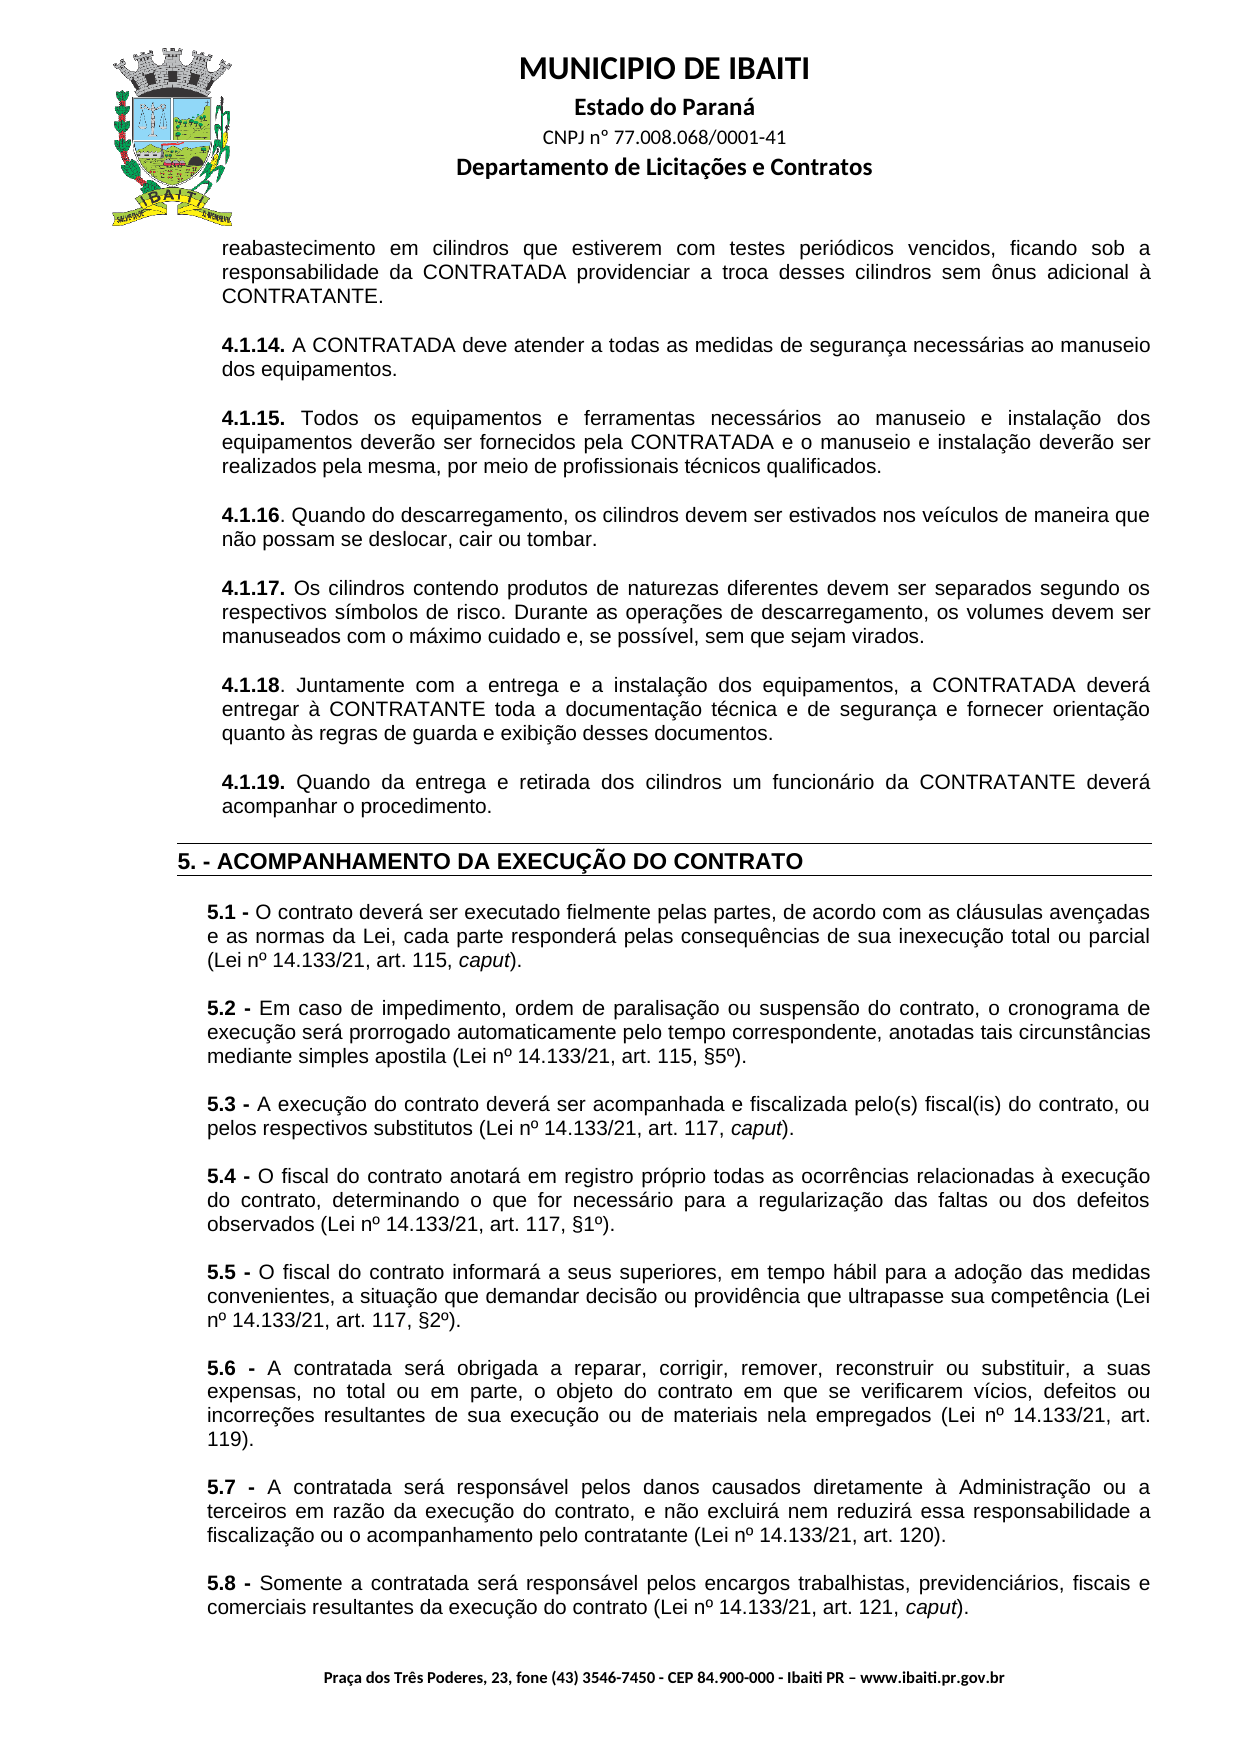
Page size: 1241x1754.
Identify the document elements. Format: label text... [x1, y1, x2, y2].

text 5.8 - Somente a contratada será responsável pelos encargos trabalhistas, previdenciários, fiscais e comerciais resultantes da execução do contrato (Lei nº 14.133/21, art. 121, caput). [207, 1571, 1152, 1619]
text 4.1.17. Os cilindros contendo produtos de naturezas diferentes devem ser separados segundo os respectivos símbolos de risco. Durante as operações de descarregamento, os volumes devem ser manuseados com o máximo cuidado e, se possível, sem que sejam virados. [222, 576, 1152, 648]
text 4.1.14. A CONTRATADA deve atender a todas as medidas de segurança necessárias ao manuseio dos equipamentos. [222, 333, 1152, 381]
text 5.3 - A execução do contrato deverá ser acompanhada e fiscalizada pelo(s) fiscal(is) do contrato, ou pelos respectivos substitutos (Lei nº 14.133/21, art. 117, caput). [207, 1092, 1152, 1140]
text 4.1.19. Quando da entrega e retirada dos cilindros um funcionário da CONTRATANTE deverá acompanhar o procedimento. [222, 769, 1152, 817]
text 4.1.18. Juntamente com a entrega e a instalação dos equipamentos, a CONTRATADA deverá entregar à CONTRATANTE toda a documentação técnica e de segurança e fornecer orientação quanto às regras de guarda e exibição desses documentos. [222, 673, 1152, 744]
text 5.6 - A contratada será obrigada a reparar, corrigir, remover, reconstruir ou substituir, a suas expensas, no total ou em parte, o objeto do contrato em que se verificarem vícios, defeitos ou incorreções resultantes de sua execução ou de materiais nela empregados (Lei nº 14.133/21, art. 119). [207, 1355, 1152, 1451]
text 5.1 - O contrato deverá ser executado fielmente pelas partes, de acordo com as cláusulas avençadas e as normas da Lei, cada parte responderá pelas consequências de sua inexecução total ou parcial (Lei nº 14.133/21, art. 115, caput). [207, 900, 1152, 972]
picture [102, 48, 244, 226]
text 4.1.16. Quando do descarregamento, os cilindros devem ser estivados nos veículos de maneira que não possam se deslocar, cair ou tombar. [222, 503, 1152, 551]
text 5.7 - A contratada será responsável pelos danos causados diretamente à Administração ou a terceiros em razão da execução do contrato, e não excluirá nem reduzirá essa responsabilidade a fiscalização ou o acompanhamento pelo contratante (Lei nº 14.133/21, art. 120). [207, 1475, 1152, 1547]
text 5. - ACOMPANHAMENTO DA EXECUÇÃO DO CONTRATO [177, 844, 1152, 875]
text 4.1.15. Todos os equipamentos e ferramentas necessários ao manuseio e instalação dos equipamentos deverão ser fornecidos pela CONTRATADA e o manuseio e instalação deverão ser realizados pela mesma, por meio de profissionais técnicos qualificados. [222, 406, 1152, 478]
text 5.4 - O fiscal do contrato anotará em registro próprio todas as ocorrências relacionadas à execução do contrato, determinando o que for necessário para a regularização das faltas ou dos defeitos observados (Lei nº 14.133/21, art. 117, §1º). [207, 1164, 1152, 1236]
text 5.2 - Em caso de impedimento, ordem de paralisação ou suspensão do contrato, o cronograma de execução será prorrogado automaticamente pelo tempo correspondente, anotadas tais circunstâncias mediante simples apostila (Lei nº 14.133/21, art. 115, §5º). [207, 996, 1152, 1068]
text 5.5 - O fiscal do contrato informará a seus superiores, em tempo hábil para a adoção das medidas convenientes, a situação que demandar decisão ou providência que ultrapasse sua competência (Lei nº 14.133/21, art. 117, §2º). [207, 1259, 1152, 1331]
